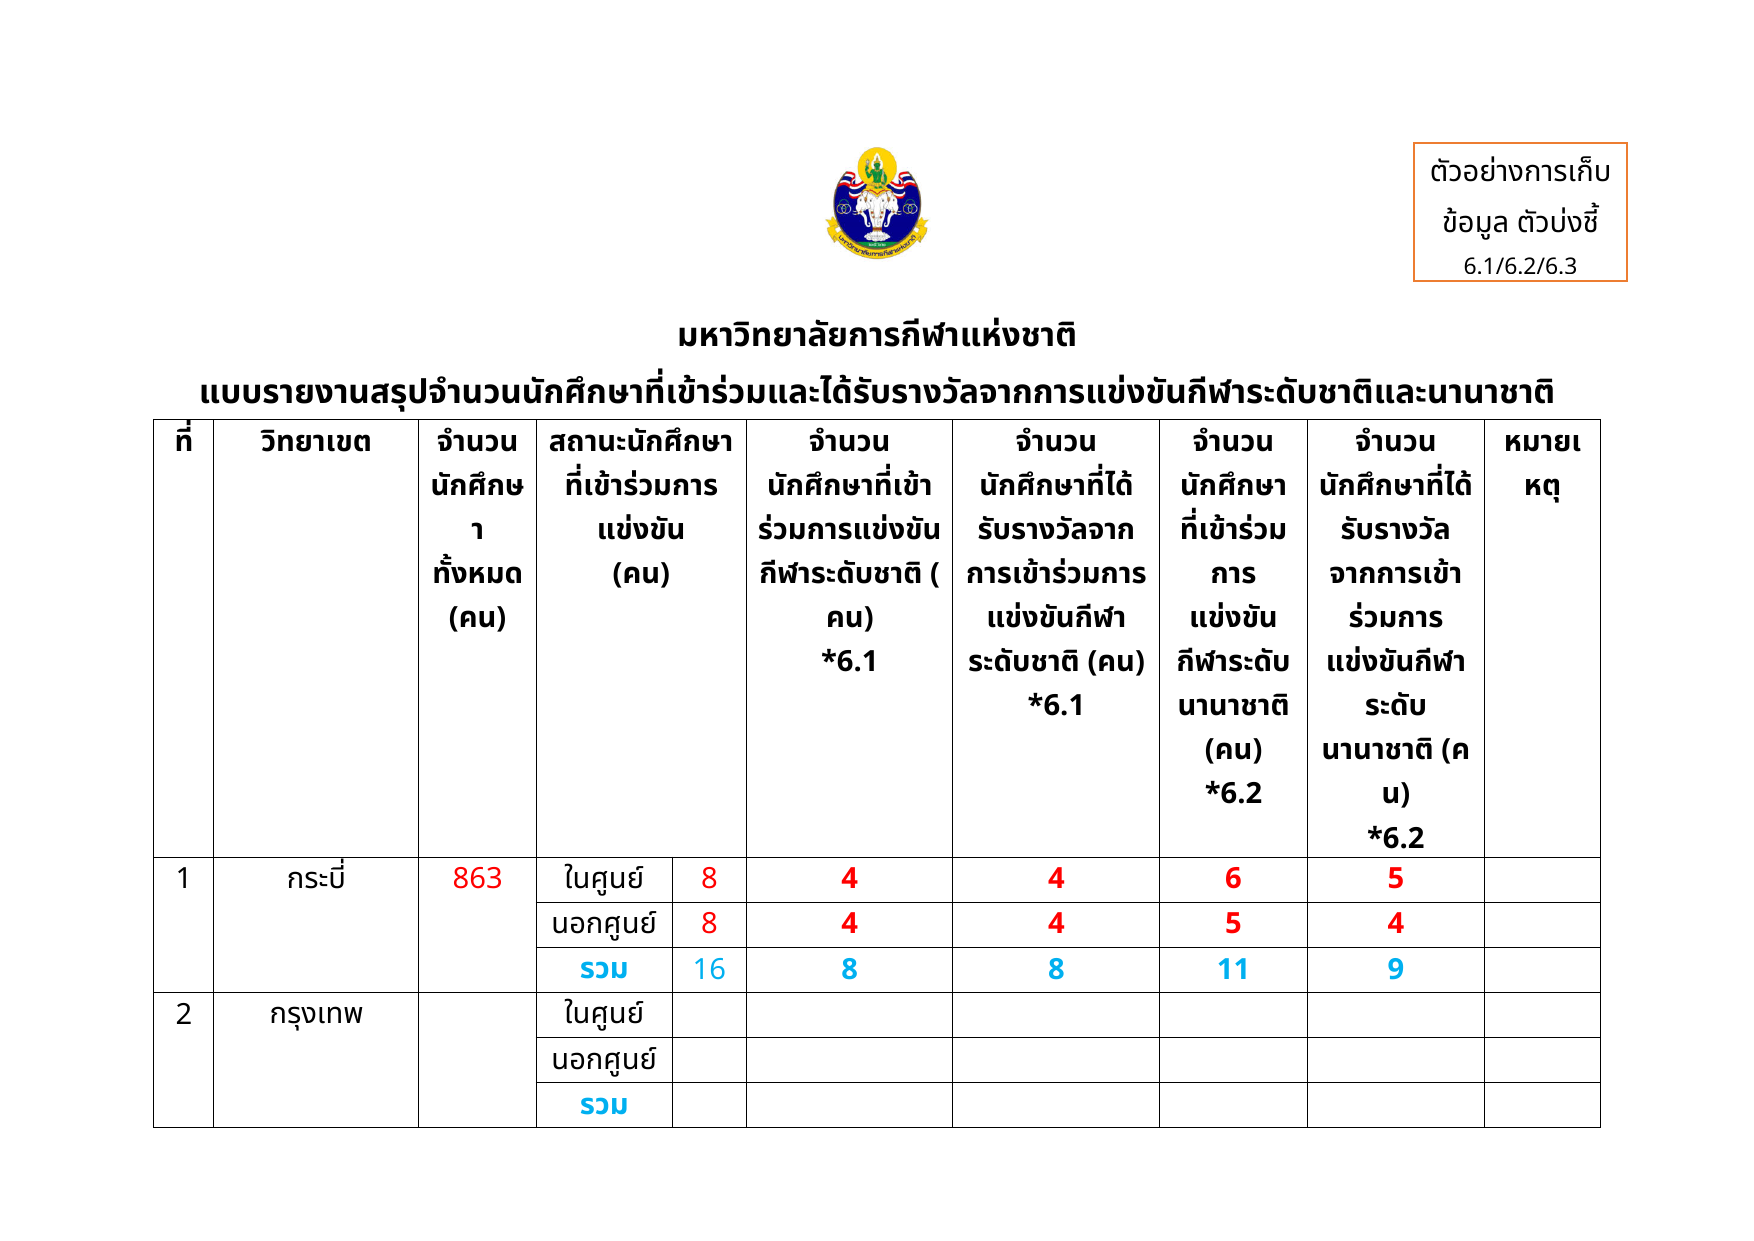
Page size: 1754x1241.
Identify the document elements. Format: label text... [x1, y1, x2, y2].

table_cell 8 [953, 948, 1159, 992]
table_cell [1485, 903, 1600, 947]
table_header จำนวนนักศึกษาที่เข้าร่วมการแข่งขันกีฬาระดับนานาชาติ (คน) *6.2 [1160, 420, 1307, 857]
table_cell [1485, 858, 1600, 902]
picture [811, 132, 940, 267]
table_cell 9 [1308, 948, 1484, 992]
table_cell รวม [537, 948, 672, 992]
table_cell [953, 1038, 1159, 1082]
table_cell [1485, 993, 1600, 1037]
table_cell ในศูนย์ [537, 993, 672, 1037]
table_cell [747, 1083, 952, 1127]
text แบบรายงานสรุปจำนวนนักศึกษาที่เข้าร่วมและได้รับรางวัลจากการแข่งขันกีฬาระดับชาติและนานาชาติ [150, 368, 1604, 419]
table_cell 5 [1160, 903, 1307, 947]
table_cell [747, 1038, 952, 1082]
table_cell [673, 1083, 746, 1127]
table_cell [673, 993, 746, 1037]
text มหาวิทยาลัยการกีฬาแห่งชาติ [150, 311, 1604, 361]
table_cell 8 [673, 903, 746, 947]
table_cell 6 [1160, 858, 1307, 902]
table_cell 2 [154, 993, 213, 1127]
table_cell [1308, 993, 1484, 1037]
table_header ที่ [154, 420, 213, 857]
table_cell [953, 993, 1159, 1037]
table_cell [747, 993, 952, 1037]
table_cell [1485, 1083, 1600, 1127]
table_cell [1160, 1083, 1307, 1127]
table_header หมายเหตุ [1485, 420, 1600, 857]
table_cell [673, 1038, 746, 1082]
table_cell [1485, 1038, 1600, 1082]
table_cell นอกศูนย์ [537, 903, 672, 947]
table_header จำนวนนักศึกษาที่ได้รับรางวัลจากการเข้าร่วมการแข่งขันกีฬาระดับชาติ (คน) *6.1 [953, 420, 1159, 857]
table_cell รวม [537, 1083, 672, 1127]
table_cell กรุงเทพ [214, 993, 418, 1127]
table_cell [1160, 1038, 1307, 1082]
table_cell 8 [673, 858, 746, 902]
table_cell 1 [154, 858, 213, 992]
table_cell 5 [1308, 858, 1484, 902]
table_cell [953, 1083, 1159, 1127]
table_header จำนวนนักศึกษาทั้งหมด (คน) [419, 420, 536, 857]
table_header สถานะนักศึกษาที่เข้าร่วมการแข่งขัน (คน) [537, 420, 746, 857]
table_cell 4 [747, 903, 952, 947]
table_header จำนวนนักศึกษาที่เข้าร่วมการแข่งขันกีฬาระดับชาติ (คน) *6.1 [747, 420, 952, 857]
table_header วิทยาเขต [214, 420, 418, 857]
table_header จำนวนนักศึกษาที่ได้รับรางวัลจากการเข้าร่วมการแข่งขันกีฬาระดับนานาชาติ (คน) *6.2 [1308, 420, 1484, 857]
table_cell 16 [673, 948, 746, 992]
table_cell [1160, 993, 1307, 1037]
table_cell 4 [747, 858, 952, 902]
table_cell [419, 993, 536, 1127]
table_cell [1308, 1038, 1484, 1082]
table_cell [1485, 948, 1600, 992]
table_cell 4 [953, 858, 1159, 902]
table_cell 11 [1160, 948, 1307, 992]
table_cell 863 [419, 858, 536, 992]
table_cell 4 [953, 903, 1159, 947]
table_cell ในศูนย์ [537, 858, 672, 902]
table_cell นอกศูนย์ [537, 1038, 672, 1082]
table_cell [1308, 1083, 1484, 1127]
table_cell กระบี่ [214, 858, 418, 992]
table_cell 8 [747, 948, 952, 992]
table_cell 4 [1308, 903, 1484, 947]
